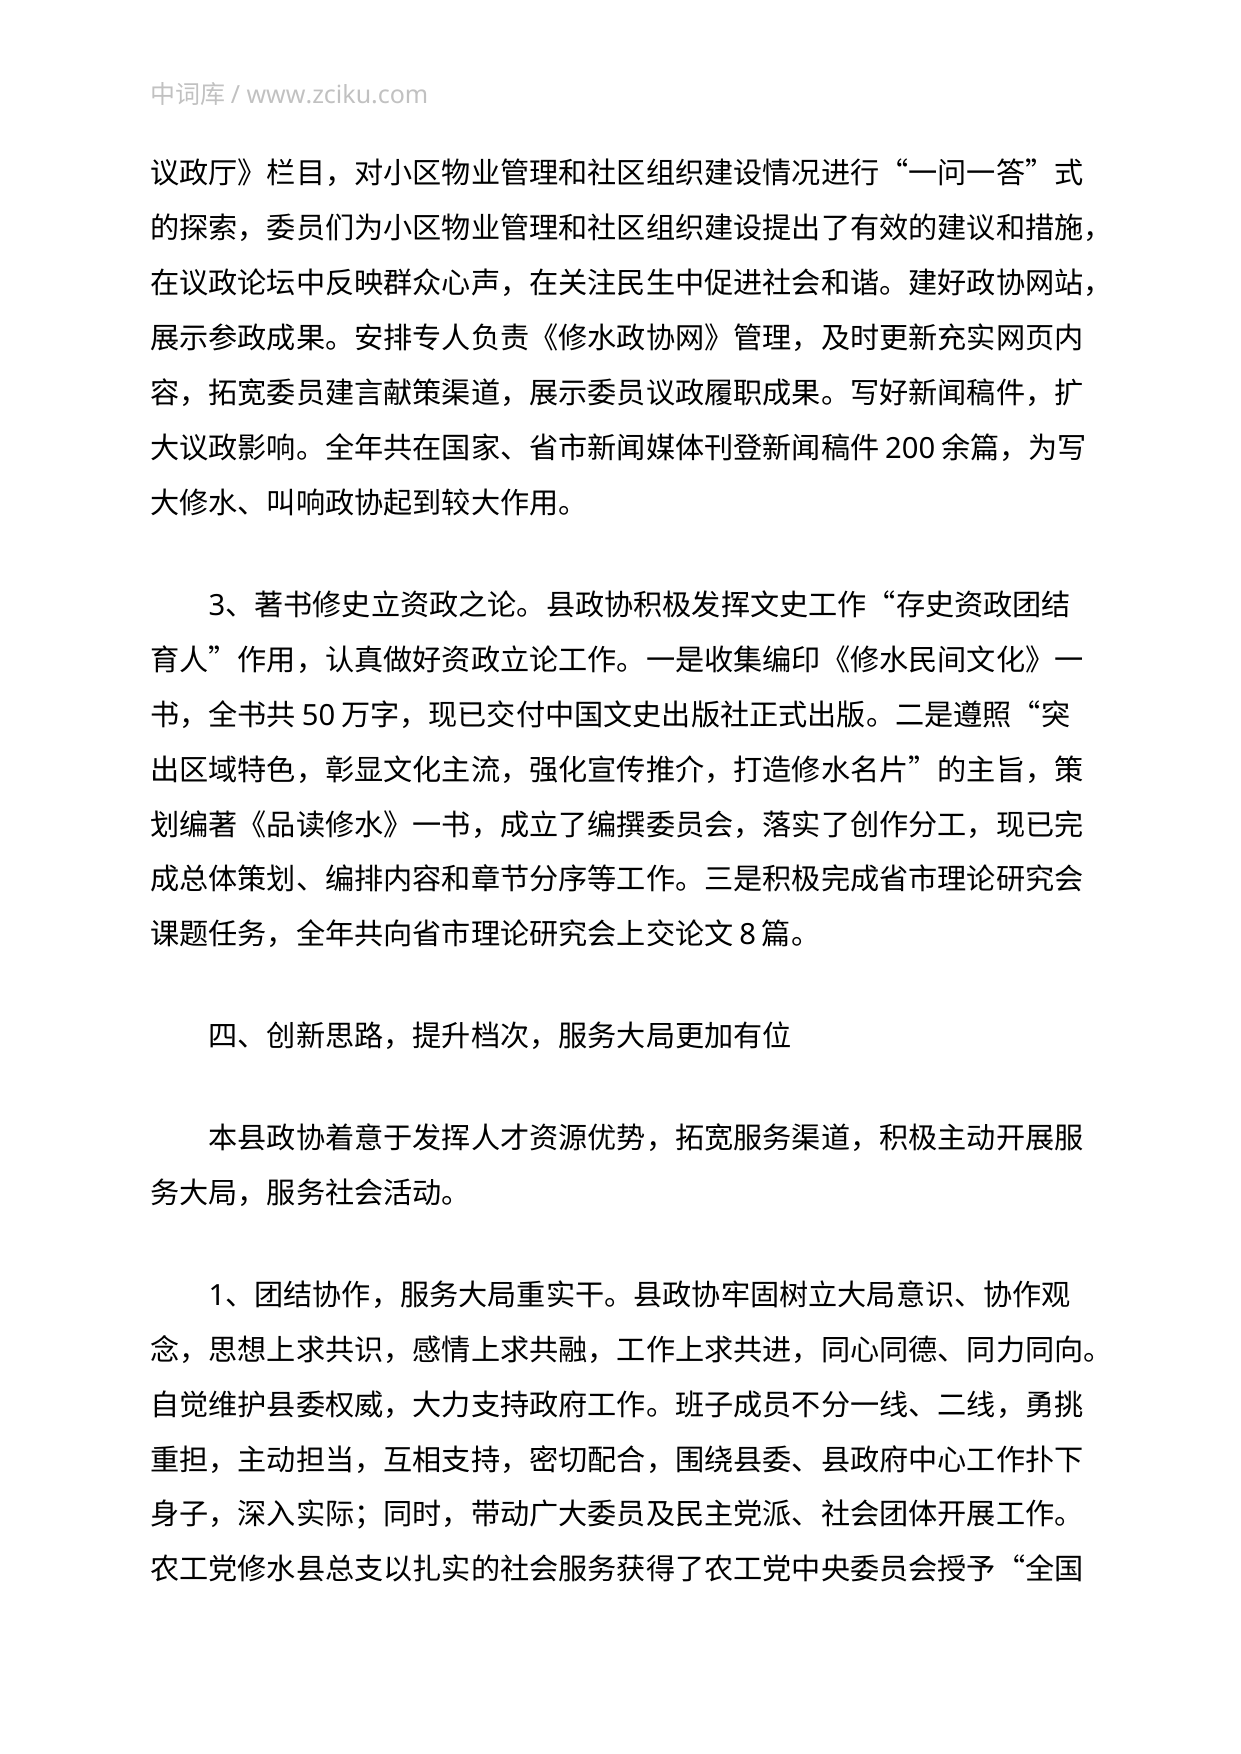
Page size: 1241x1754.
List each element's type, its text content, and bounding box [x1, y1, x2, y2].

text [150, 1271, 1090, 1588]
text 四、创新思路，提升档次，服务大局更加有位 [150, 1013, 1090, 1055]
text 本县政协着意于发挥人才资源优势，拓宽服务渠道，积极主动开展服务大局，服务社会活动。 [150, 1114, 1090, 1212]
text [150, 150, 1090, 522]
text 3、著书修史立资政之论。县政协积极发挥文史工作“存史资政团结育人”作用，认真做好资政立论工作。一是收集编印《修水民间文化》一书，全书共50万字，现已交付中国文史出版社正式出版。二是遵照“突出区域特色，彰显文化主流，强化宣传推介，打造修水名片”的主旨，策划编著《品读修水》一书，成立了编撰委员会，落实了创作分工，现已完成总体策划、编排内容和章节分序等工作。三是积极完成省市理论研究会课题任务，全年共向省市理论研究会上交论文8篇。 [150, 581, 1090, 953]
